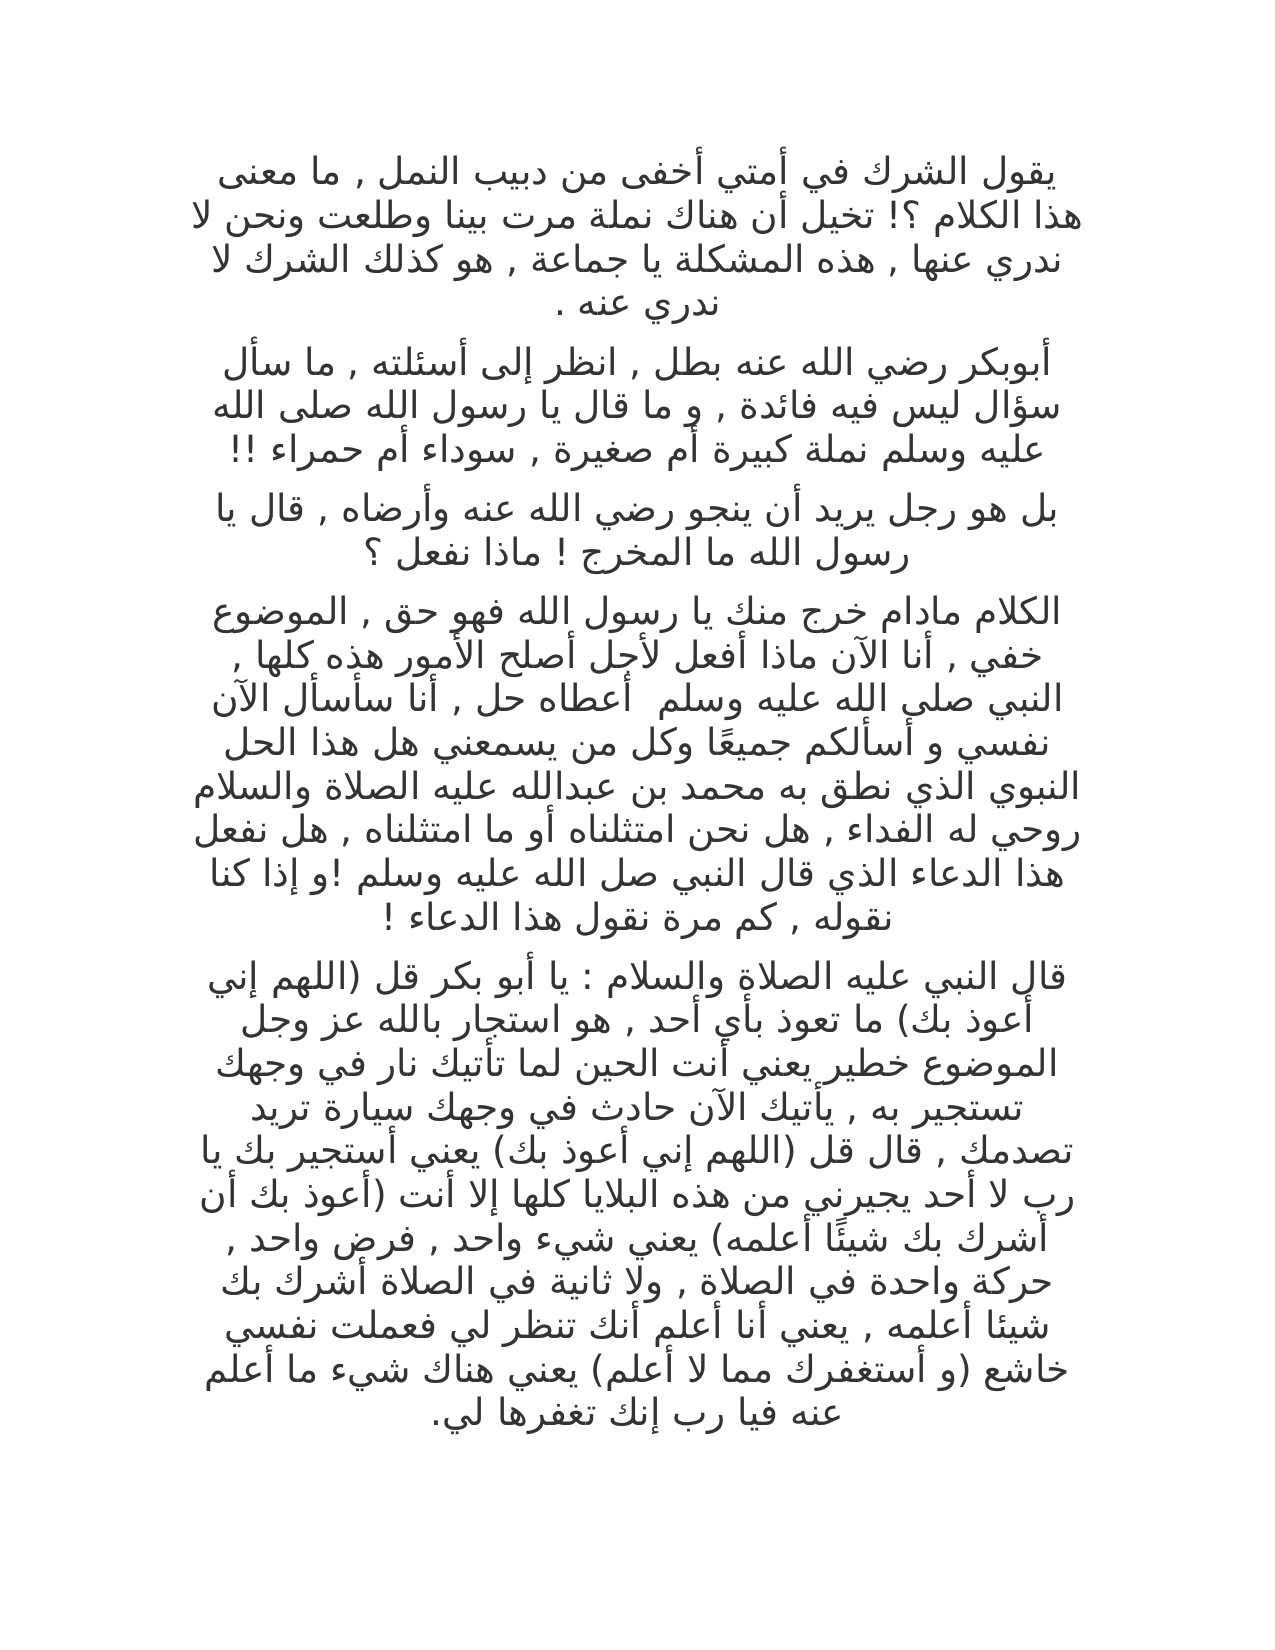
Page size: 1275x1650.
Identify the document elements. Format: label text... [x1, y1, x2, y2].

text بل هو رجل يريد أن ينجو رضي الله عنه وأرضاه , قال يا رسول الله ما المخرج ! ماذا نفعل ؟ [187, 487, 1087, 574]
text يقول الشرك في أمتي أخفى من دبيب النمل , ما معنى هذا الكلام ؟! تخيل أن هناك نملة مرت بينا وطلعت ونحن لا ندري عنها , هذه المشكلة يا جماعة , هو كذلك الشرك لا ندري عنه . [187, 150, 1087, 324]
text قال النبي عليه الصلاة والسلام : يا أبو بكر قل (اللهم إني أعوذ بك) ما تعوذ بأي أحد , هو استجار بالله عز وجل الموضوع خطير يعني أنت الحين لما تأتيك نار في وجهك تستجير به , يأتيك الآن حادث في وجهك سيارة تريد تصدمك , قال قل (اللهم إني أعوذ بك) يعني أستجير بك يا رب لا أحد يجيرني من هذه البلايا كلها إلا أنت (أعوذ بك أن أشرك بك شيئًا أعلمه) يعني شيء واحد , فرض واحد , حركة واحدة في الصلاة , ولا ثانية في الصلاة أشرك بك شيئا أعلمه , يعني أنا أعلم أنك تنظر لي فعملت نفسي خاشع (و أستغفرك مما لا أعلم) يعني هناك شيء ما أعلم عنه فيا رب إنك تغفرها لي. [187, 954, 1087, 1434]
text الكلام مادام خرج منك يا رسول الله فهو حق , الموضوع خفي , أنا الآن ماذا أفعل لأجل أصلح الأمور هذه كلها , النبي صلى الله عليه وسلم أعطاه حل , أنا سأسأل الآن نفسي و أسألكم جميعًا وكل من يسمعني هل هذا الحل النبوي الذي نطق به محمد بن عبدالله عليه الصلاة والسلام روحي له الفداء , هل نحن امتثلناه أو ما امتثلناه , هل نفعل هذا الدعاء الذي قال النبي صل الله عليه وسلم !و إذا كنا نقوله , كم مرة نقول هذا الدعاء ! [187, 590, 1087, 939]
text أبوبكر رضي الله عنه بطل , انظر إلى أسئلته , ما سأل سؤال ليس فيه فائدة , و ما قال يا رسول الله صلى الله عليه وسلم نملة كبيرة أم صغيرة , سوداء أم حمراء !! [187, 340, 1087, 471]
